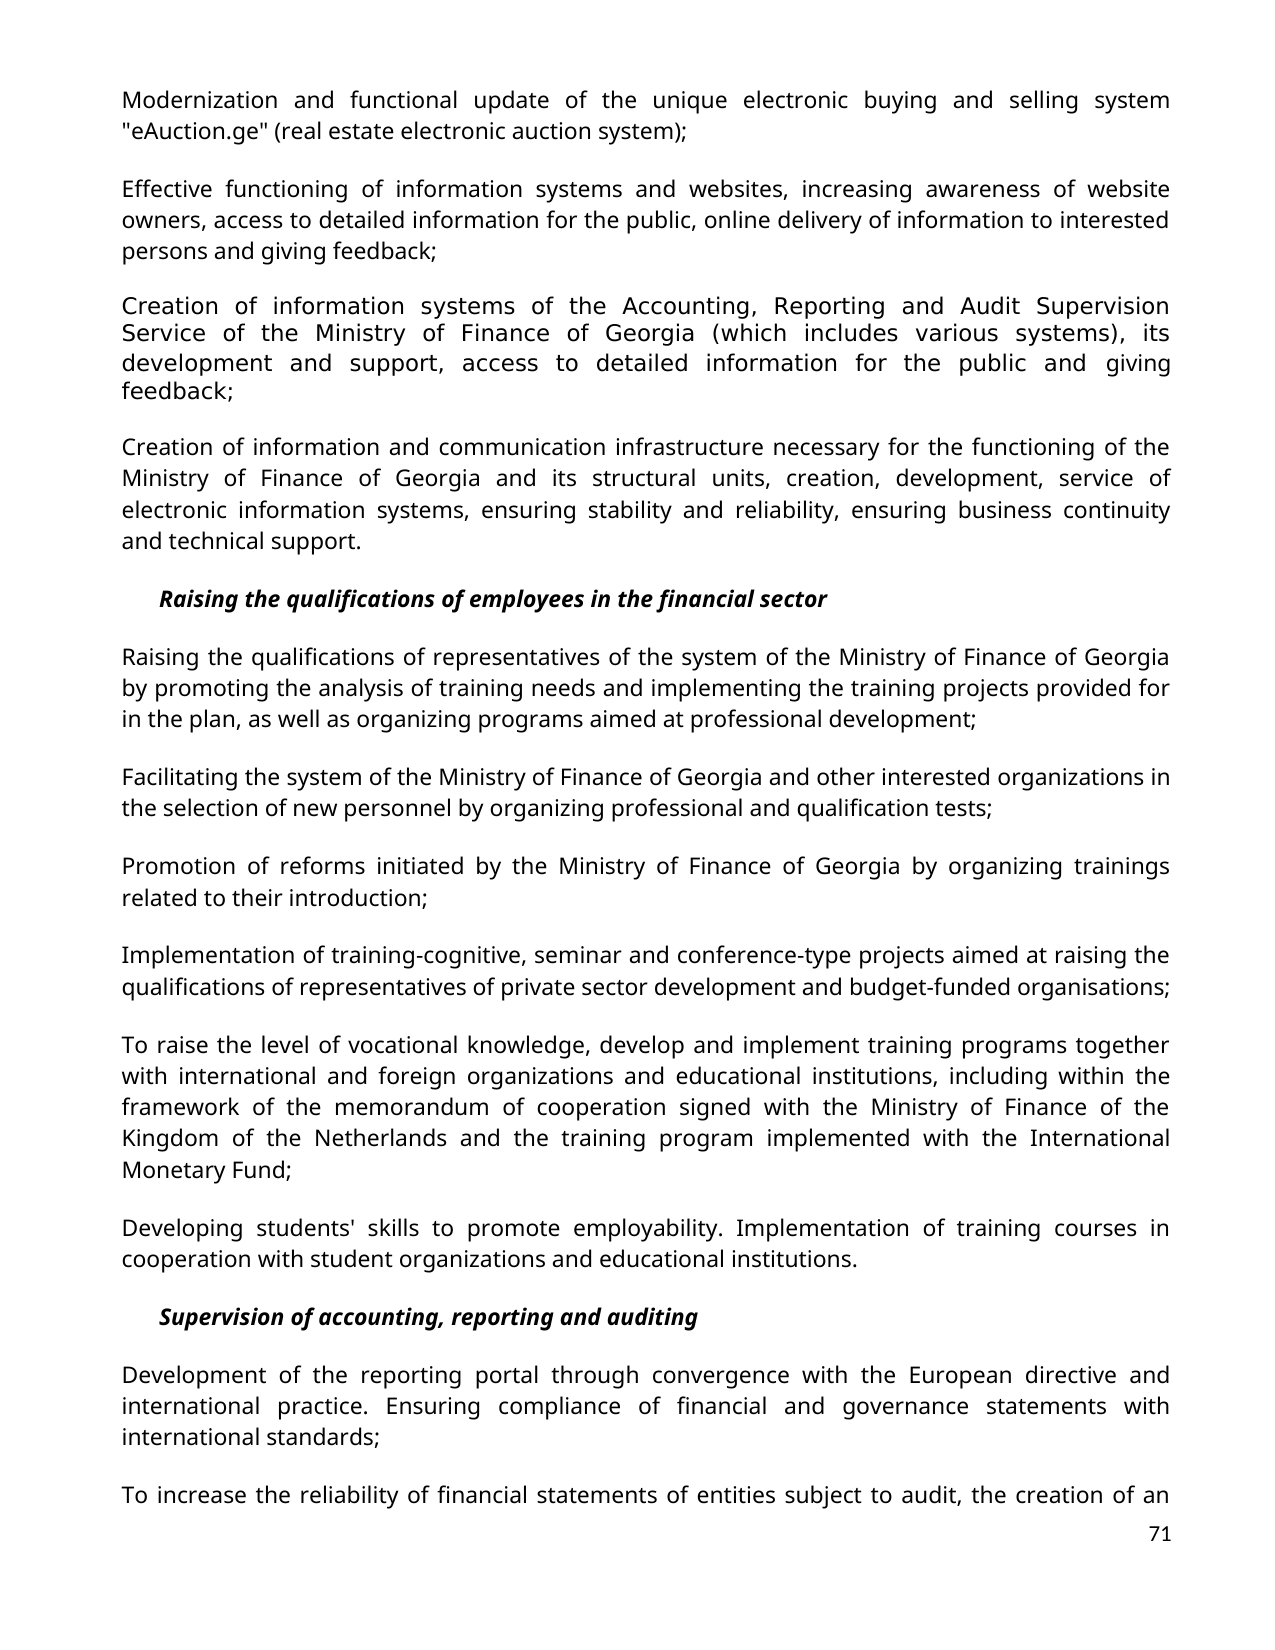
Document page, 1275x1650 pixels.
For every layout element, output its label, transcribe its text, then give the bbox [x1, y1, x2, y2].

text Implementation of training-cognitive, seminar and conference-type projects aimed at raising the qualifications of representatives of private sector development and budget-funded organisations; [121, 913, 1171, 1002]
text To raise the level of vocational knowledge, develop and implement training programs together with international and foreign organizations and educational institutions, including within the framework of the memorandum of cooperation signed with the Ministry of Finance of the Kingdom of the Netherlands and the training program implemented with the International Monetary Fund; [121, 1002, 1171, 1185]
text Creation of information systems of the Accounting, Reporting and Audit Supervision Service of the Ministry of Finance of Georgia (which includes various systems), its development and support, access to detailed information for the public and giving feedback; [121, 267, 1171, 404]
text Effective functioning of information systems and websites, increasing awareness of website owners, access to detailed information for the public, online delivery of information to interested persons and giving feedback; [121, 146, 1171, 267]
subtitle Raising the qualifications of employees in the financial sector [159, 583, 1171, 614]
text Developing students' skills to promote employability. Implementation of training courses in cooperation with student organizations and educational institutions. [121, 1185, 1171, 1274]
text Modernization and functional update of the unique electronic buying and selling system "eAuction.ge" (real estate electronic auction system); [121, 57, 1171, 146]
text Creation of information and communication infrastructure necessary for the functioning of the Ministry of Finance of Georgia and its structural units, creation, development, service of electronic information systems, ensuring stability and reliability, ensuring business continuity and technical support. [121, 404, 1171, 556]
text Development of the reporting portal through convergence with the European directive and international practice. Ensuring compliance of financial and governance statements with international standards; [121, 1359, 1171, 1452]
subtitle Supervision of accounting, reporting and auditing [159, 1301, 1171, 1332]
text Raising the qualifications of representatives of the system of the Ministry of Finance of Georgia by promoting the analysis of training needs and implementing the training projects provided for in the plan, as well as organizing programs aimed at professional development; [121, 641, 1171, 734]
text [121, 1452, 1171, 1510]
text Facilitating the system of the Ministry of Finance of Georgia and other interested organizations in the selection of new personnel by organizing professional and qualification tests; Promotion of reforms initiated by the Ministry of Finance of Georgia by organizing trainings related to their introduction; [121, 734, 1171, 913]
